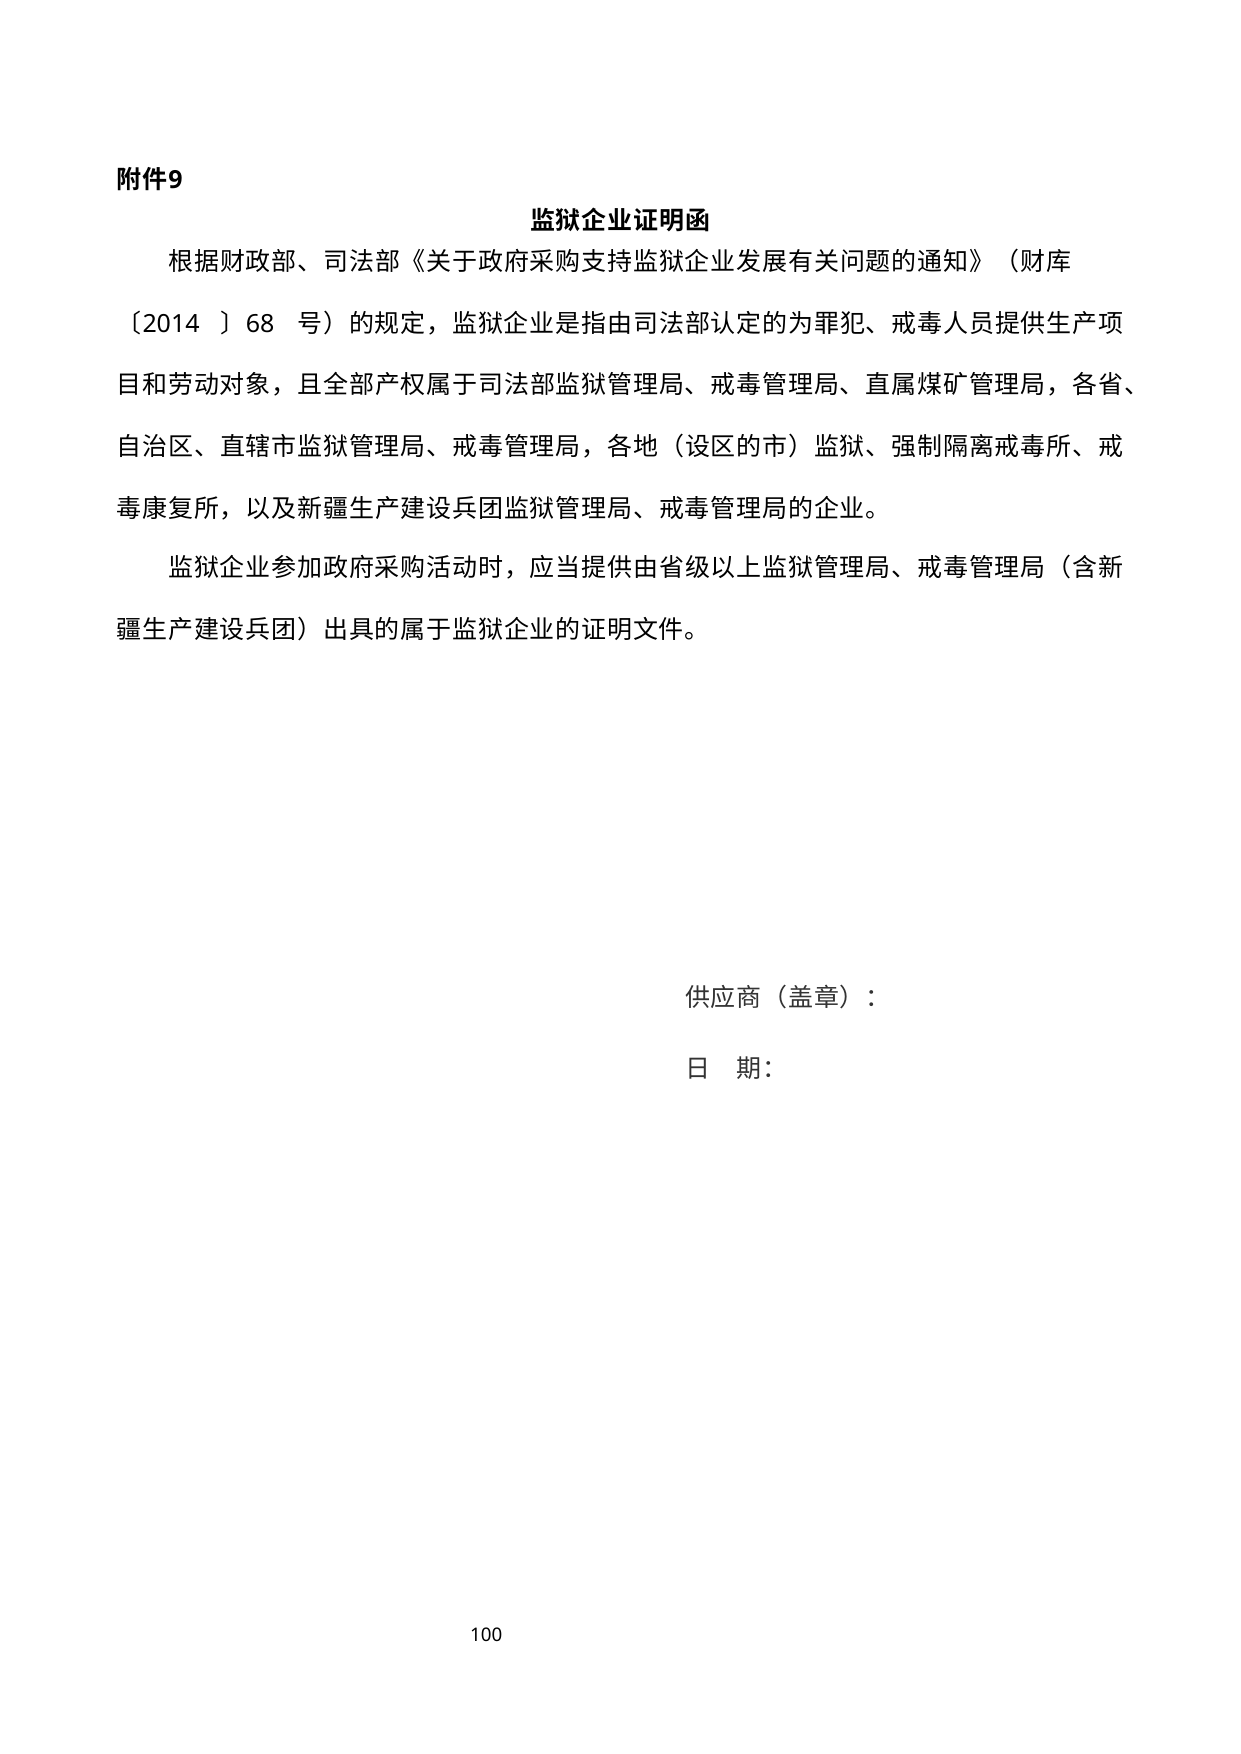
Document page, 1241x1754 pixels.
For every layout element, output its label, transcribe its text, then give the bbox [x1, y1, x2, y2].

text 监狱企业参加政府采购活动时，应当提供由省级以上监狱管理局、戒毒管理局（含新疆生产建设兵团）出具的属于监狱企业的证明文件。 [116, 545, 1124, 648]
text 供应商（盖章）： [116, 976, 1124, 1017]
text 附件9 [116, 157, 1124, 198]
text 根据财政部、司法部《关于政府采购支持监狱企业发展有关问题的通知》（财库〔2014〕68号）的规定，监狱企业是指由司法部认定的为罪犯、戒毒人员提供生产项目和劳动对象，且全部产权属于司法部监狱管理局、戒毒管理局、直属煤矿管理局，各省、自治区、直辖市监狱管理局、戒毒管理局，各地（设区的市）监狱、强制隔离戒毒所、戒毒康复所，以及新疆生产建设兵团监狱管理局、戒毒管理局的企业。 [116, 239, 1124, 527]
text 日 期： [116, 1046, 1124, 1087]
text 监狱企业证明函 [116, 198, 1124, 239]
